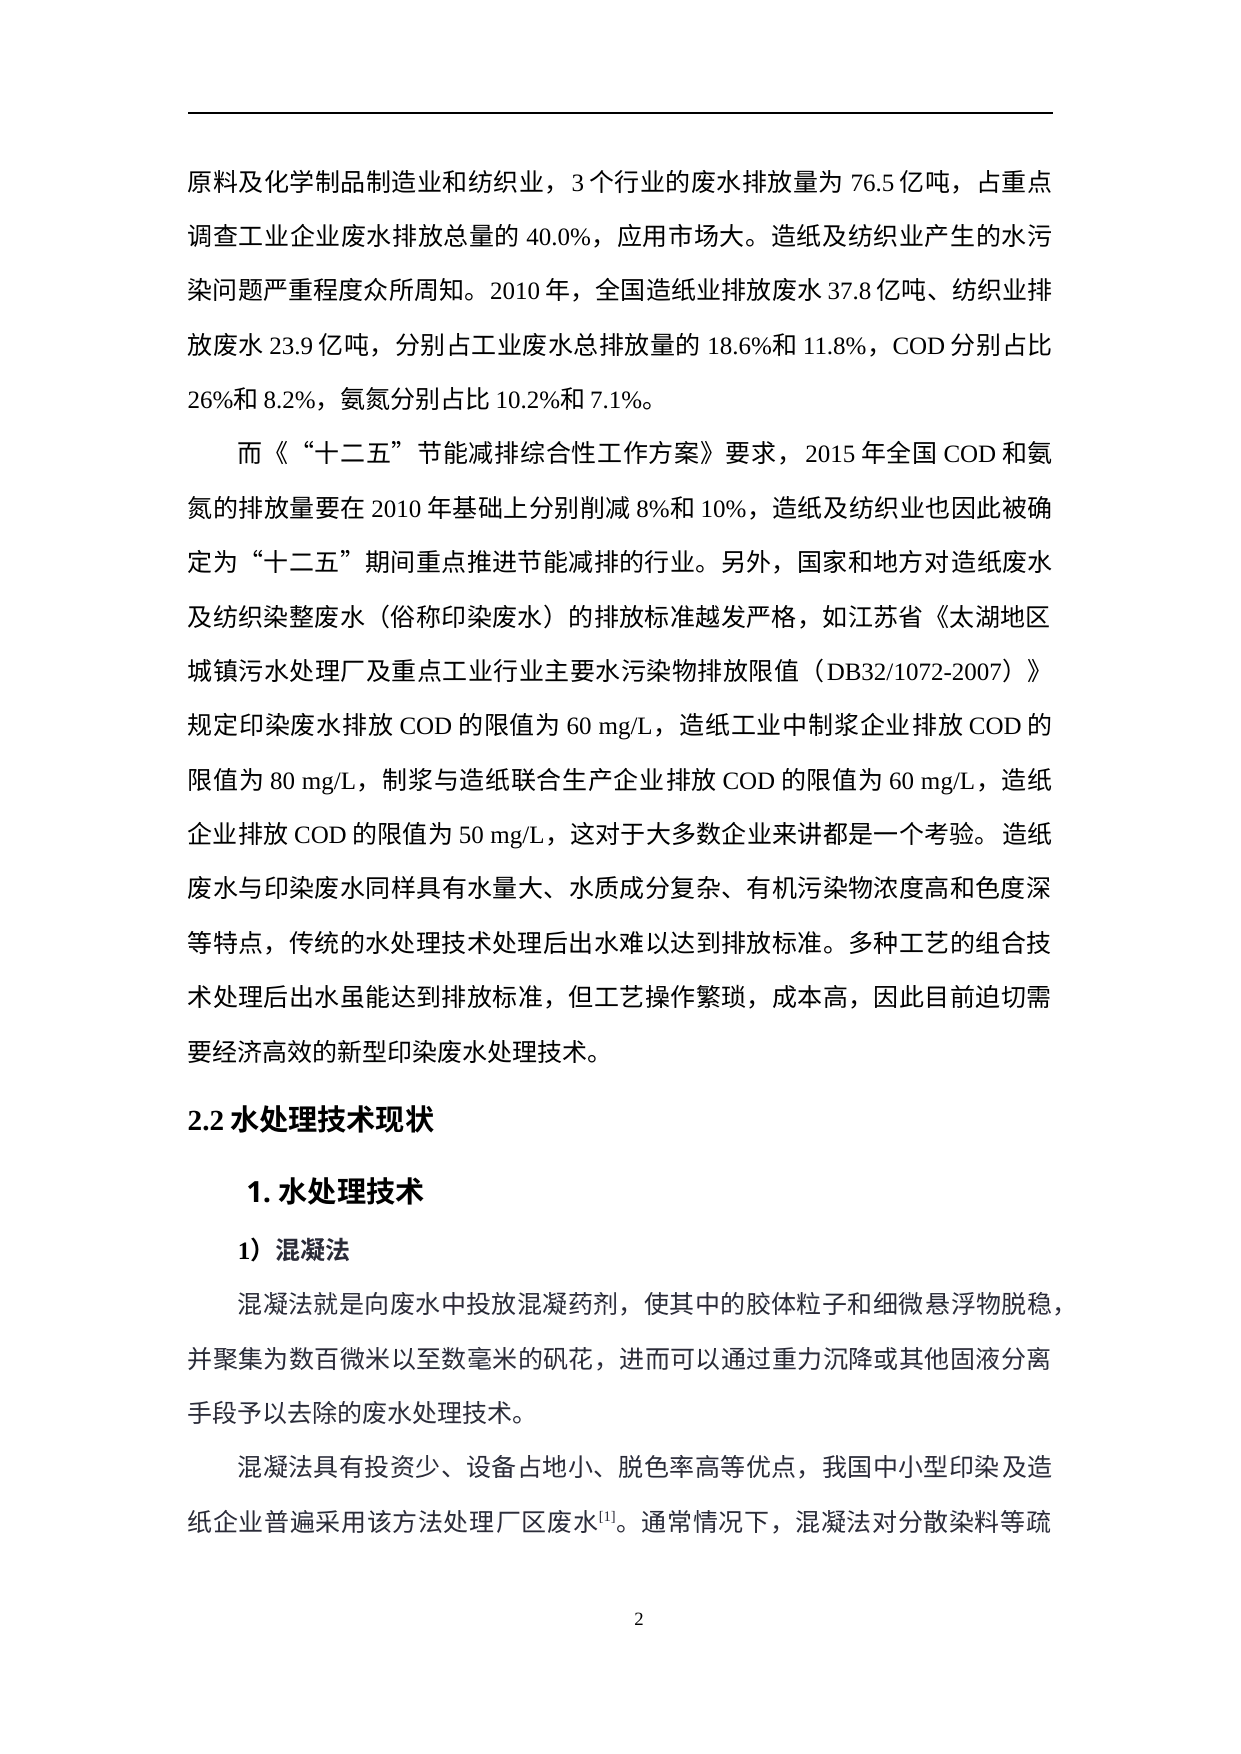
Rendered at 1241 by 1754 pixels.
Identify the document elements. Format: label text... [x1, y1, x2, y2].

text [187, 162, 1053, 416]
subtitle 2.2水处理技术现状 [187, 1099, 1053, 1138]
text 1）混凝法 [187, 1230, 1053, 1267]
text 1. 水处理技术 [187, 1171, 1053, 1211]
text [187, 1448, 1053, 1538]
text 混凝法就是向废水中投放混凝药剂，使其中的胶体粒子和细微悬浮物脱稳，并聚集为数百微米以至数毫米的矾花，进而可以通过重力沉降或其他固液分离手段予以去除的废水处理技术。 [187, 1285, 1053, 1430]
text 而《“十二五”节能减排综合性工作方案》要求，2015年全国COD和氨氮的排放量要在2010年基础上分别削减8%和10%，造纸及纺织业也因此被确定为“十二五”期间重点推进节能减排的行业。另外，国家和地方对造纸废水及纺织染整废水（俗称印染废水）的排放标准越发严格，如江苏省《太湖地区城镇污水处理厂及重点工业行业主要水污染物排放限值（DB32/1072-2007）》规定印染废水排放COD的限值为60 mg/L，造纸工业中制浆企业排放COD的限值为80 mg/L，制浆与造纸联合生产企业排放COD的限值为60 mg/L，造纸企业排放COD的限值为50 mg/L，这对于大多数企业来讲都是一个考验。造纸废水与印染废水同样具有水量大、水质成分复杂、有机污染物浓度高和色度深等特点，传统的水处理技术处理后出水难以达到排放标准。多种工艺的组合技术处理后出水虽能达到排放标准，但工艺操作繁琐，成本高，因此目前迫切需要经济高效的新型印染废水处理技术。 [187, 434, 1053, 1068]
